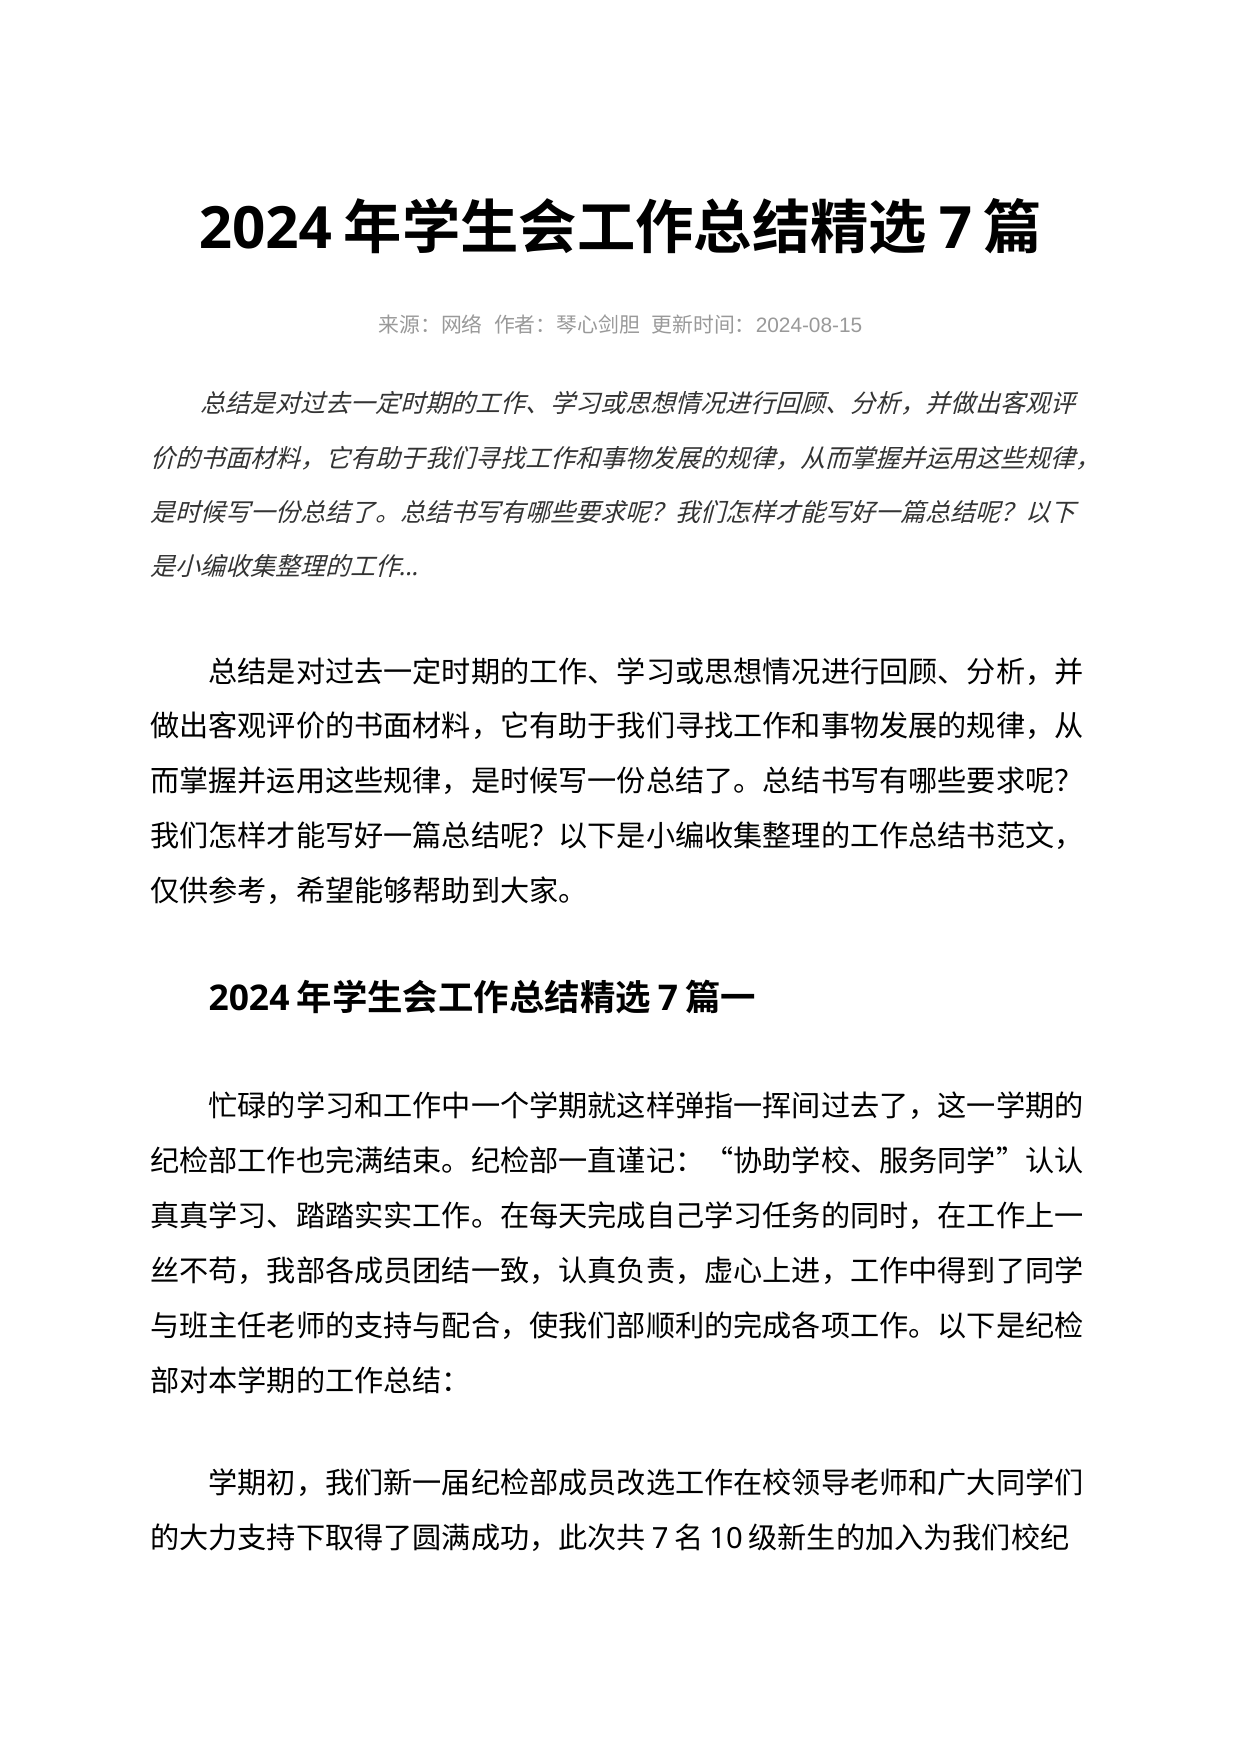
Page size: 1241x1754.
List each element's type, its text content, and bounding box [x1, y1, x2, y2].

text 总结是对过去一定时期的工作、学习或思想情况进行回顾、分析，并做出客观评价的书面材料，它有助于我们寻找工作和事物发展的规律，从而掌握并运用这些规律，是时候写一份总结了。总结书写有哪些要求呢？我们怎样才能写好一篇总结呢？以下是小编收集整理的工作总结书范文，仅供参考，希望能够帮助到大家。 [150, 648, 1090, 910]
subtitle 2024年学生会工作总结精选7篇 [150, 181, 1090, 266]
text 忙碌的学习和工作中一个学期就这样弹指一挥间过去了，这一学期的纪检部工作也完满结束。纪检部一直谨记：“协助学校、服务同学”认认真真学习、踏踏实实工作。在每天完成自己学习任务的同时，在工作上一丝不苟，我部各成员团结一致，认真负责，虚心上进，工作中得到了同学与班主任老师的支持与配合，使我们部顺利的完成各项工作。以下是纪检部对本学期的工作总结： [150, 1083, 1090, 1400]
text 2024年学生会工作总结精选7篇一 [150, 969, 1090, 1021]
text 来源：网络 作者：琴心剑胆 更新时间：2024-08-15 [150, 313, 1090, 337]
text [150, 1459, 1090, 1557]
text 总结是对过去一定时期的工作、学习或思想情况进行回顾、分析，并做出客观评价的书面材料，它有助于我们寻找工作和事物发展的规律，从而掌握并运用这些规律，是时候写一份总结了。总结书写有哪些要求呢？我们怎样才能写好一篇总结呢？以下是小编收集整理的工作... [150, 384, 1090, 583]
